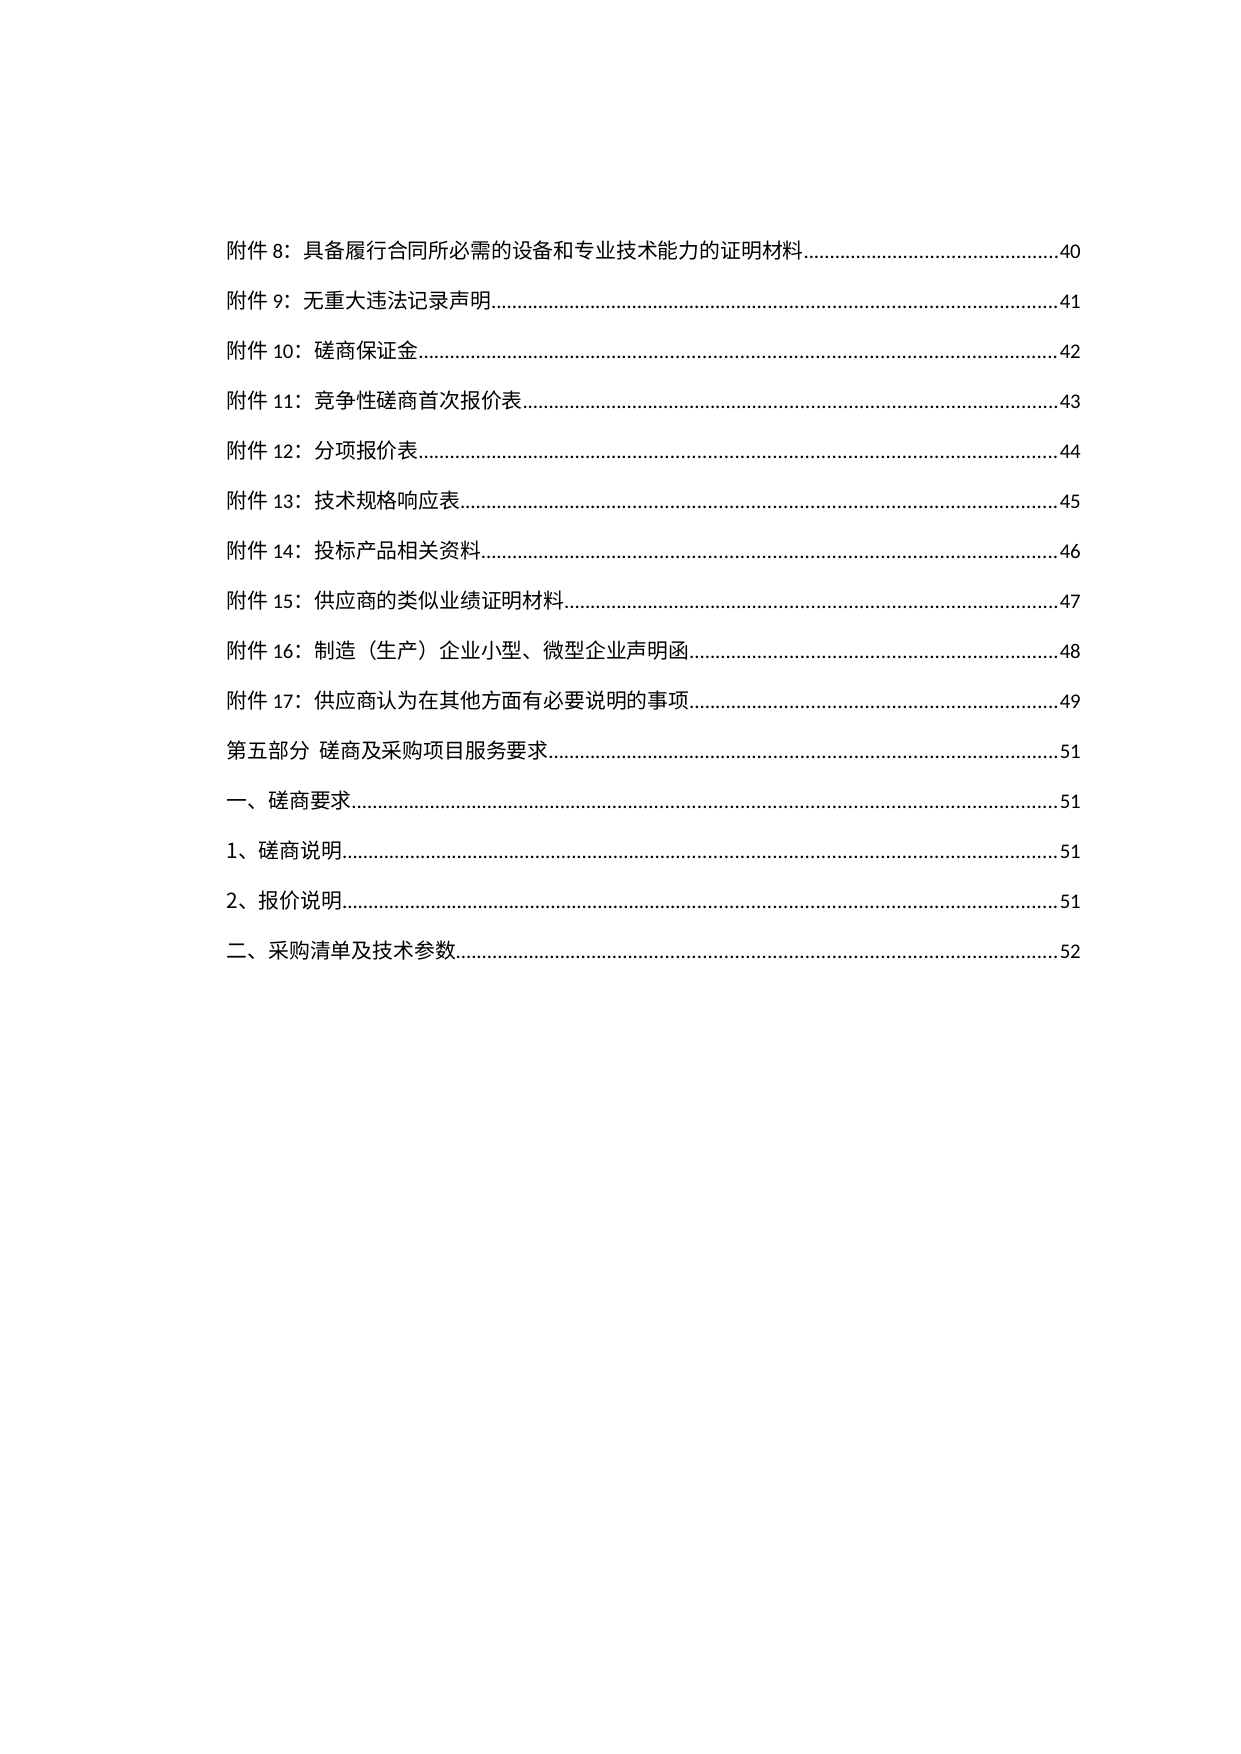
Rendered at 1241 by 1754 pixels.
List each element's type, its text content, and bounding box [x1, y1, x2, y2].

text 附件13：技术规格响应表 45 [216, 468, 1081, 518]
text 附件15：供应商的类似业绩证明材料 47 [216, 568, 1081, 618]
text 附件8：具备履行合同所必需的设备和专业技术能力的证明材料 40 [216, 218, 1081, 268]
text 二、采购清单及技术参数 52 [216, 918, 1081, 968]
text 2、报价说明 51 [216, 868, 1081, 918]
text 附件10：磋商保证金 42 [216, 318, 1081, 368]
text 附件16：制造（生产）企业小型、微型企业声明函 48 [216, 618, 1081, 668]
text 附件11：竞争性磋商首次报价表 43 [216, 368, 1081, 418]
text 附件12：分项报价表 44 [216, 418, 1081, 468]
text 附件17：供应商认为在其他方面有必要说明的事项 49 [216, 668, 1081, 718]
text 第五部分 磋商及采购项目服务要求 51 [216, 718, 1081, 768]
text 一、磋商要求 51 [216, 768, 1081, 818]
text 附件9：无重大违法记录声明 41 [216, 268, 1081, 318]
text 附件14：投标产品相关资料 46 [216, 518, 1081, 568]
text 1、磋商说明 51 [216, 818, 1081, 868]
